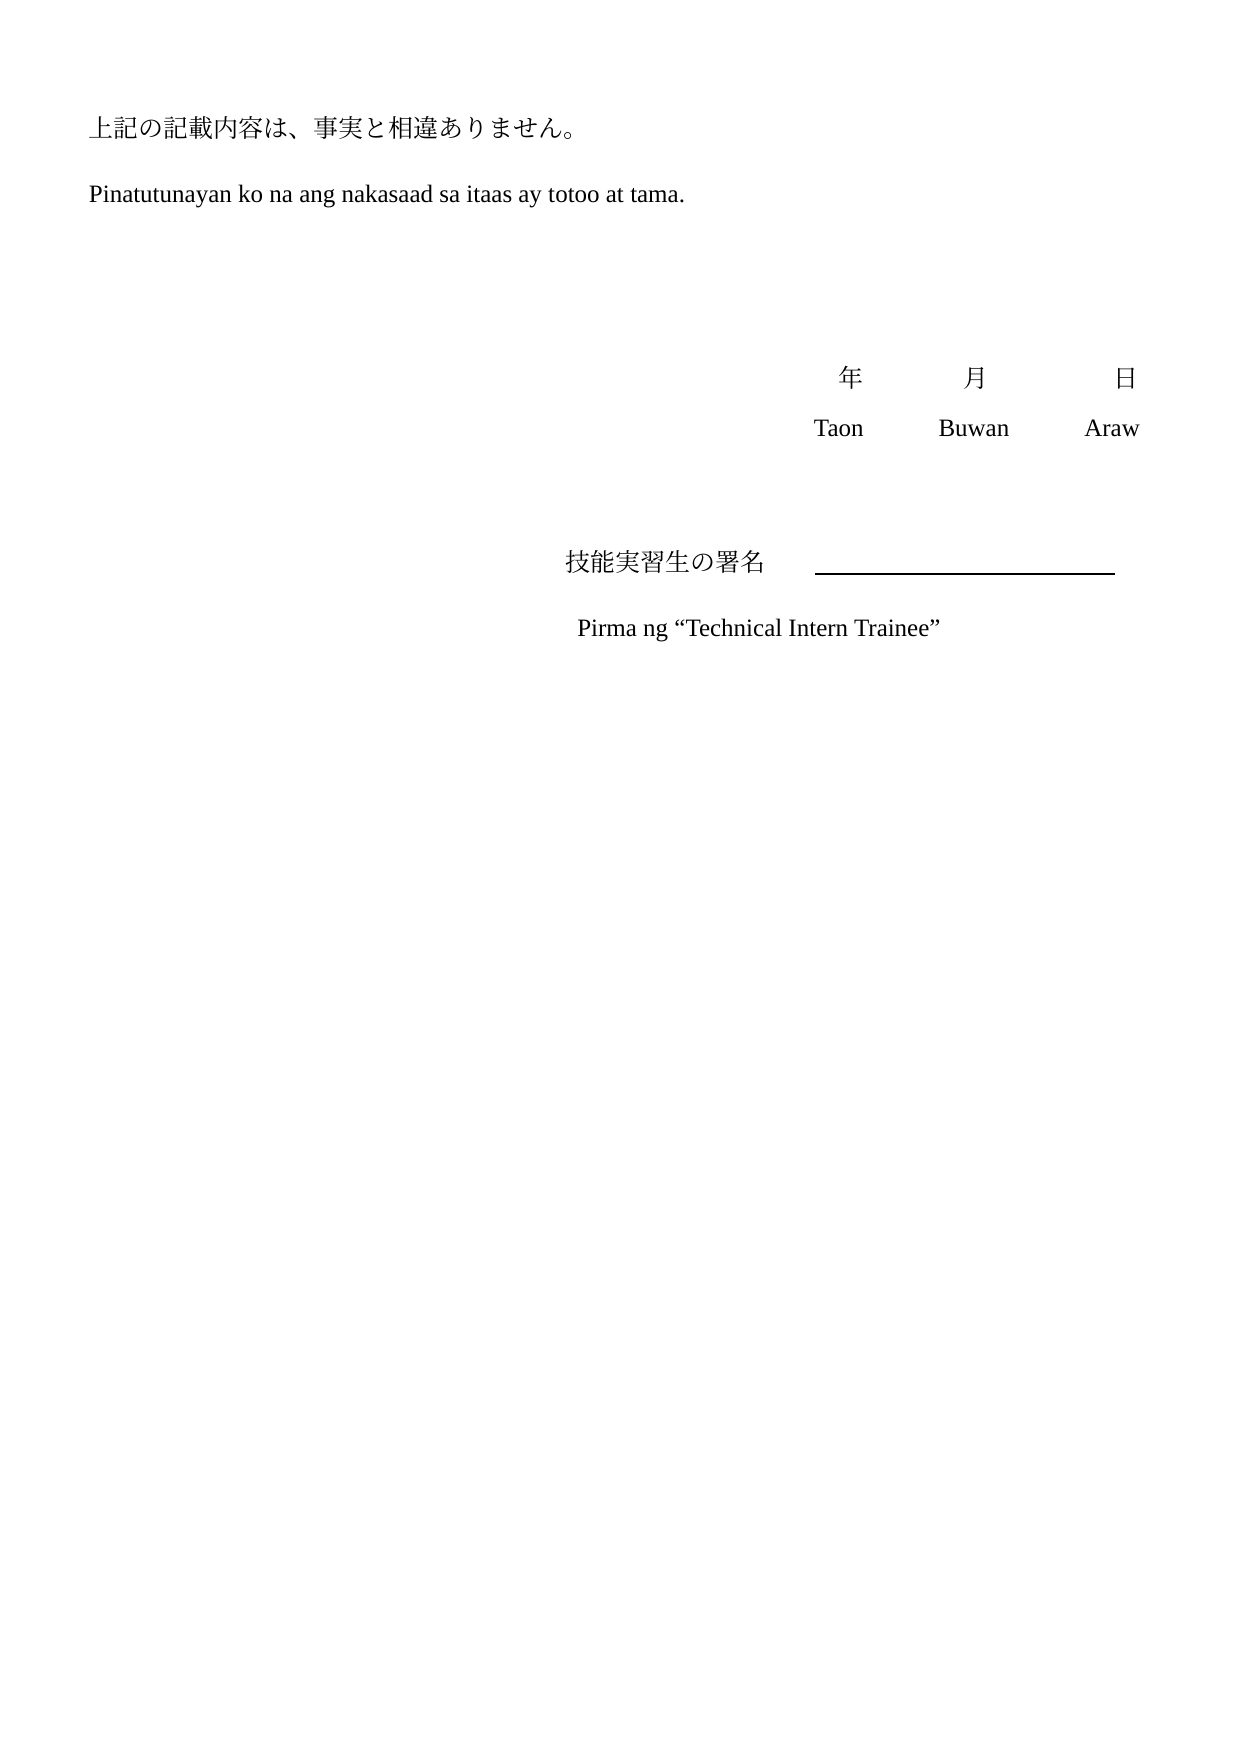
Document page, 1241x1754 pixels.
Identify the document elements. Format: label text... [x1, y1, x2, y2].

text 技能実習生の署名 [89, 527, 1152, 594]
text Pinatutunayan ko na ang nakasaad sa itaas ay totoo at tama. [89, 177, 1152, 210]
text 年 月 日 [89, 344, 1152, 410]
text Taon Buwan Araw [89, 410, 1152, 444]
text Pirma ng “Technical Intern Trainee” [89, 610, 1152, 644]
text 上記の記載内容は、事実と相違ありません。 [89, 94, 1152, 160]
